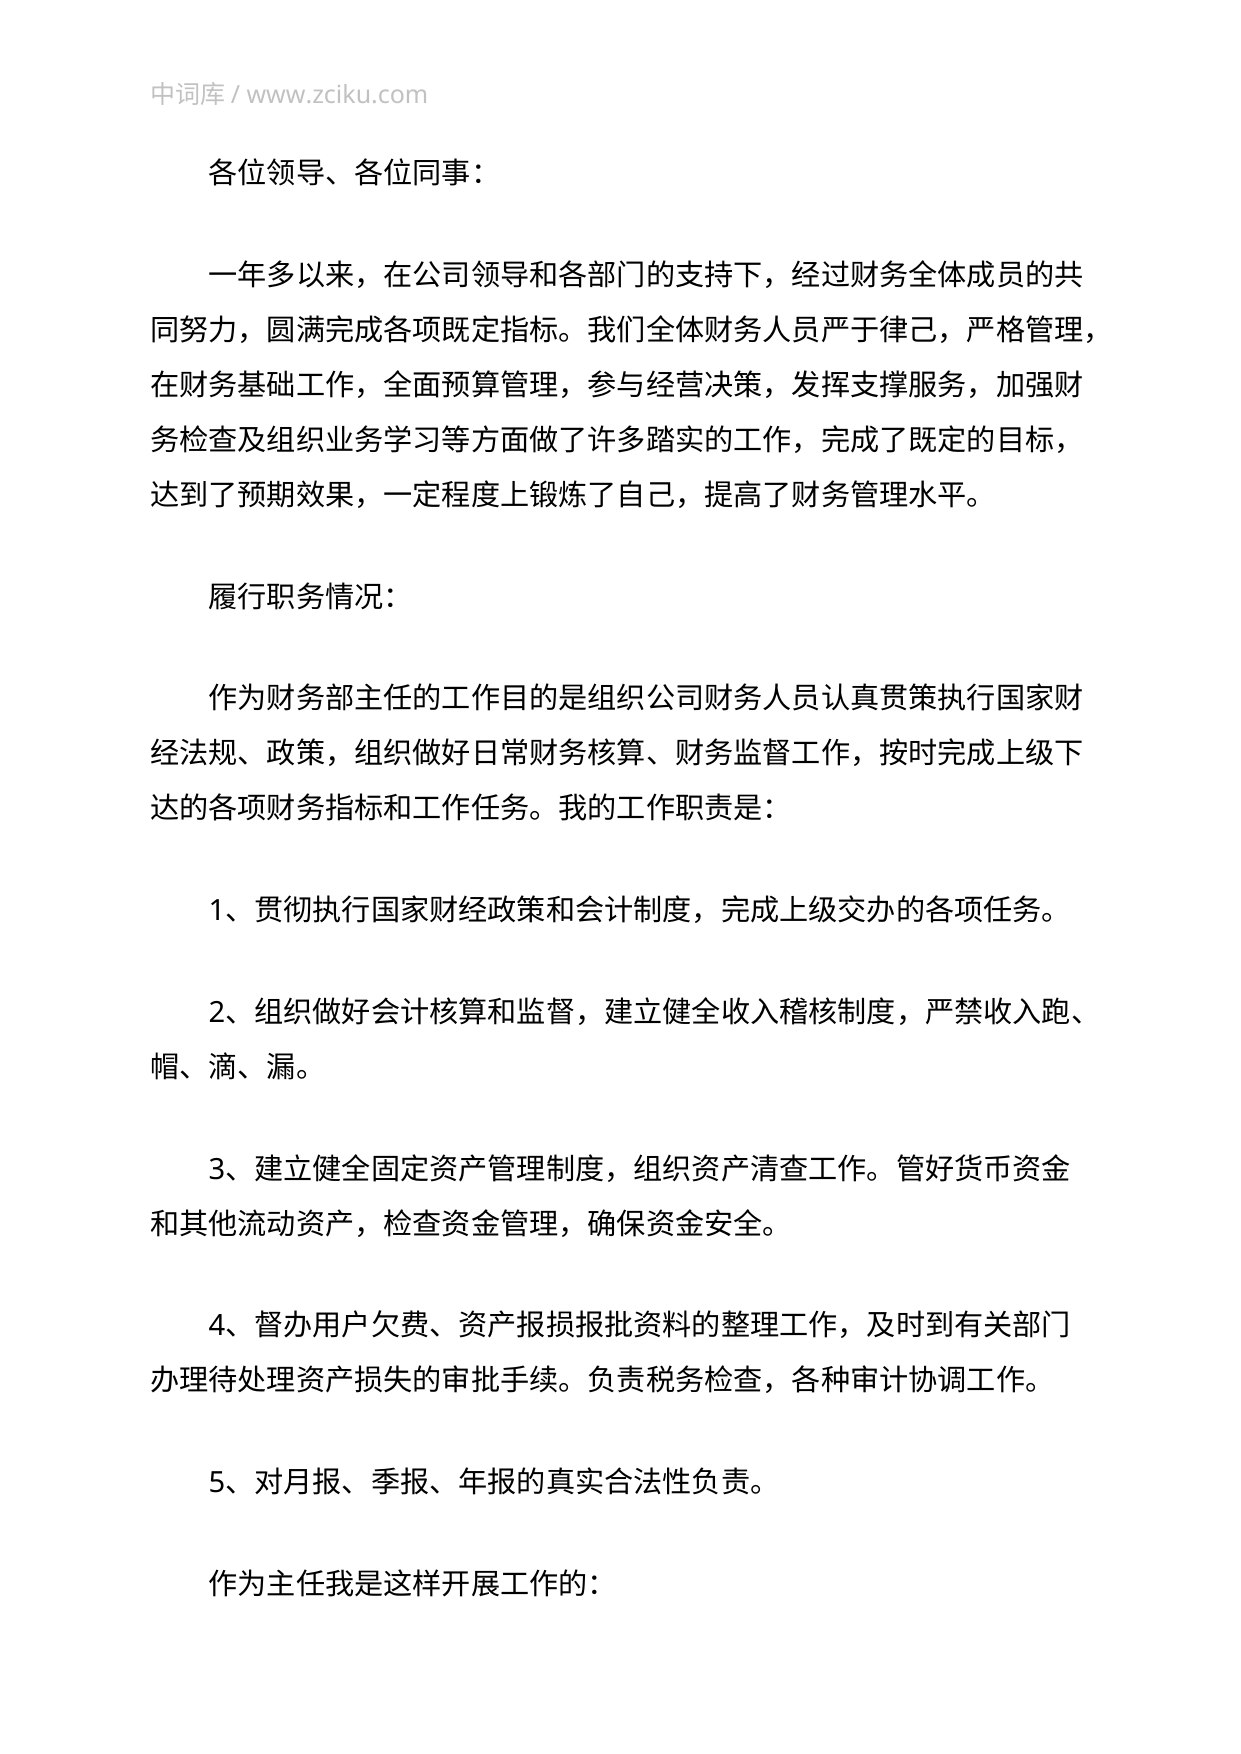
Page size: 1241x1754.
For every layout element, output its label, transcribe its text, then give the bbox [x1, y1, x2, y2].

text 1、贯彻执行国家财经政策和会计制度，完成上级交办的各项任务。 [150, 886, 1090, 929]
text 作为财务部主任的工作目的是组织公司财务人员认真贯策执行国家财经法规、政策，组织做好日常财务核算、财务监督工作，按时完成上级下达的各项财务指标和工作任务。我的工作职责是： [150, 675, 1090, 827]
text 履行职务情况： [150, 573, 1090, 615]
text 一年多以来，在公司领导和各部门的支持下，经过财务全体成员的共同努力，圆满完成各项既定指标。我们全体财务人员严于律己，严格管理，在财务基础工作，全面预算管理，参与经营决策，发挥支撑服务，加强财务检查及组织业务学习等方面做了许多踏实的工作，完成了既定的目标，达到了预期效果，一定程度上锻炼了自己，提高了财务管理水平。 [150, 252, 1090, 514]
text 2、组织做好会计核算和监督，建立健全收入稽核制度，严禁收入跑、帽、滴、漏。 [150, 988, 1090, 1086]
text 5、对月报、季报、年报的真实合法性负责。 [150, 1459, 1090, 1501]
text 各位领导、各位同事： [150, 150, 1090, 192]
text 3、建立健全固定资产管理制度，组织资产清查工作。管好货币资金和其他流动资产，检查资金管理，确保资金安全。 [150, 1145, 1090, 1242]
text 作为主任我是这样开展工作的： [150, 1561, 1090, 1603]
text 4、督办用户欠费、资产报损报批资料的整理工作，及时到有关部门办理待处理资产损失的审批手续。负责税务检查，各种审计协调工作。 [150, 1302, 1090, 1399]
